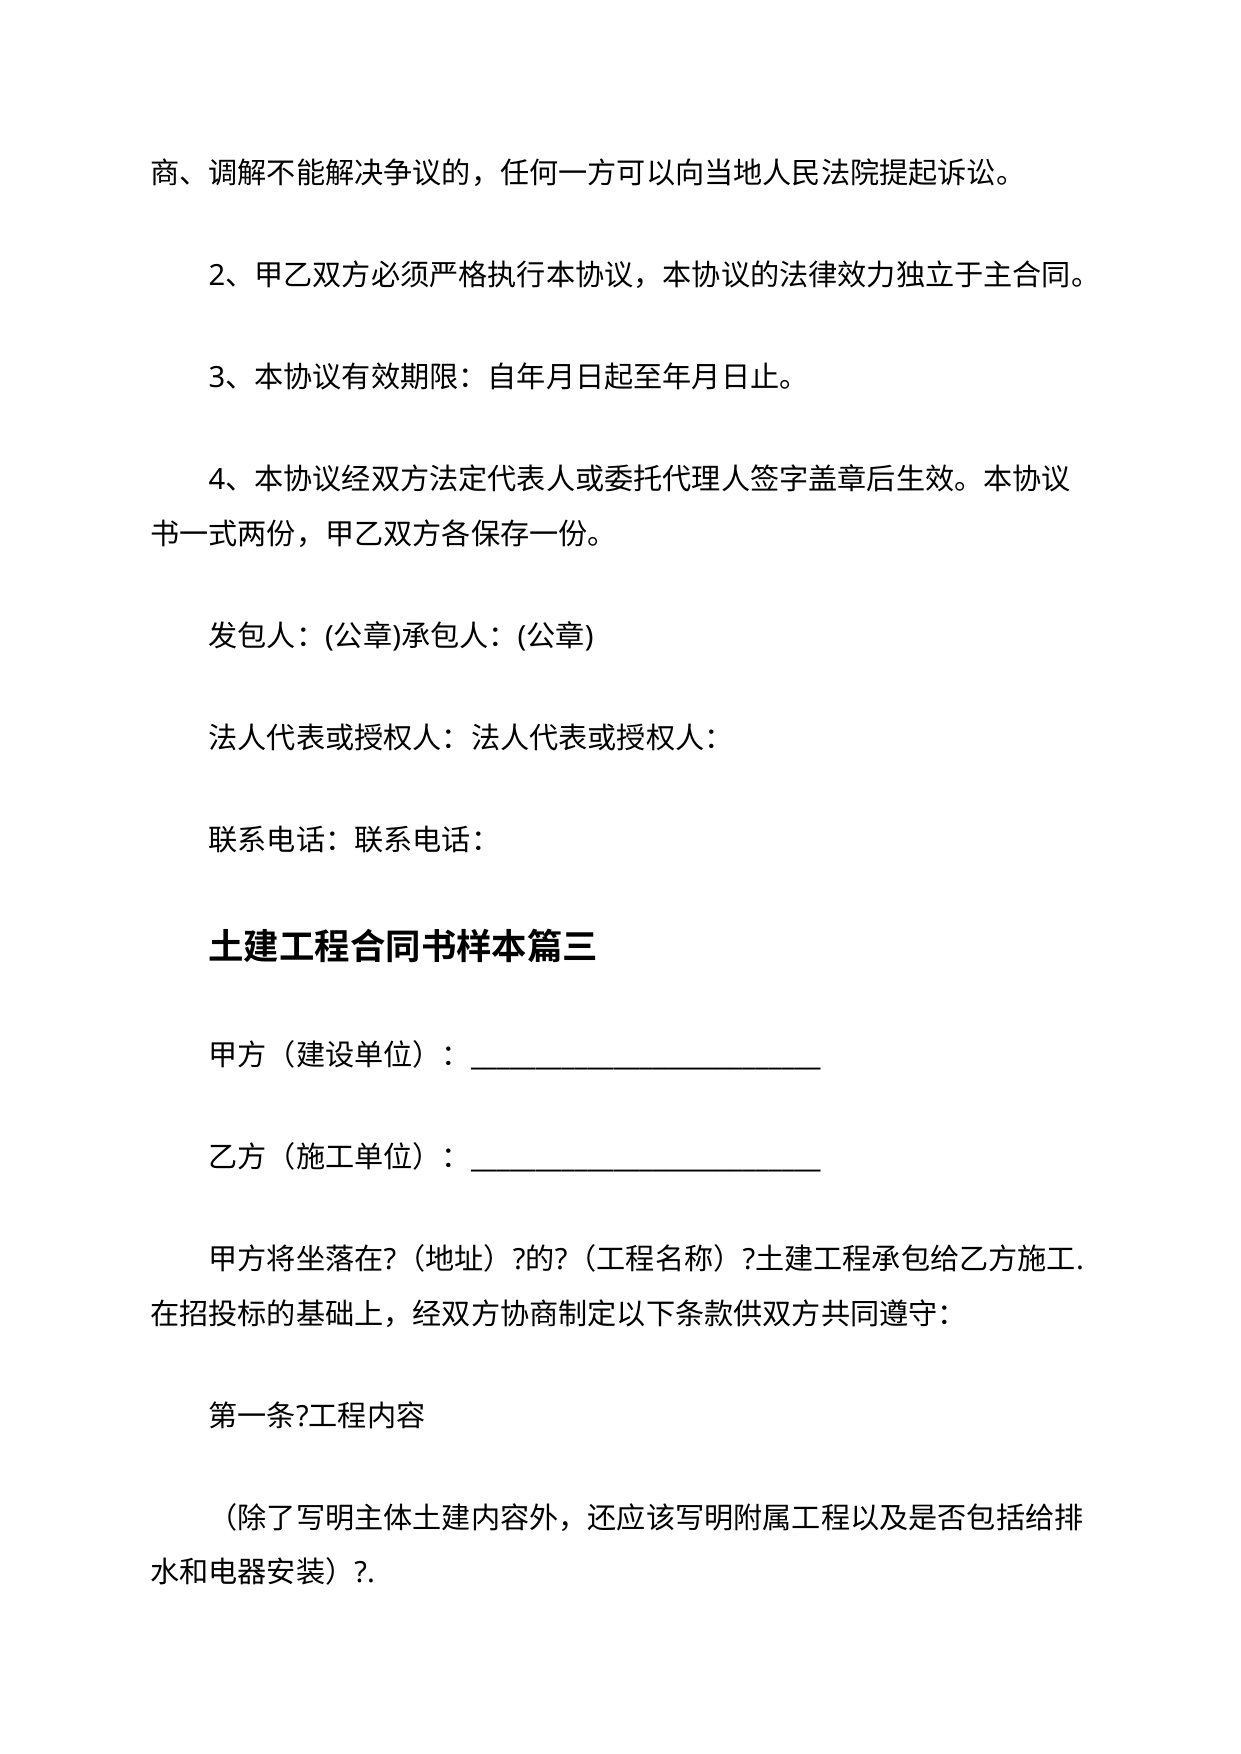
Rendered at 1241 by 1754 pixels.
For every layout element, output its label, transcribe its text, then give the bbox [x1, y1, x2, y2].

text 甲方将坐落在?（地址）?的?（工程名称）?土建工程承包给乙方施工.在招投标的基础上，经双方协商制定以下条款供双方共同遵守： [150, 1235, 1090, 1333]
text 联系电话：联系电话： [150, 816, 1090, 858]
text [150, 150, 1090, 192]
text 4、本协议经双方法定代表人或委托代理人签字盖章后生效。本协议书一式两份，甲乙双方各保存一份。 [150, 456, 1090, 553]
text 第一条?工程内容 [150, 1392, 1090, 1434]
text 2、甲乙双方必须严格执行本协议，本协议的法律效力独立于主合同。 [150, 252, 1090, 294]
text 发包人：(公章)承包人：(公章) [150, 612, 1090, 655]
text （除了写明主体土建内容外，还应该写明附属工程以及是否包括给排水和电器安装）?. [150, 1494, 1090, 1591]
text 土建工程合同书样本篇三 [150, 918, 1090, 969]
text 法人代表或授权人：法人代表或授权人： [150, 714, 1090, 757]
text 3、本协议有效期限：自年月日起至年月日止。 [150, 354, 1090, 396]
text 乙方（施工单位）：___________________________ [150, 1133, 1090, 1176]
text 甲方（建设单位）：___________________________ [150, 1031, 1090, 1074]
